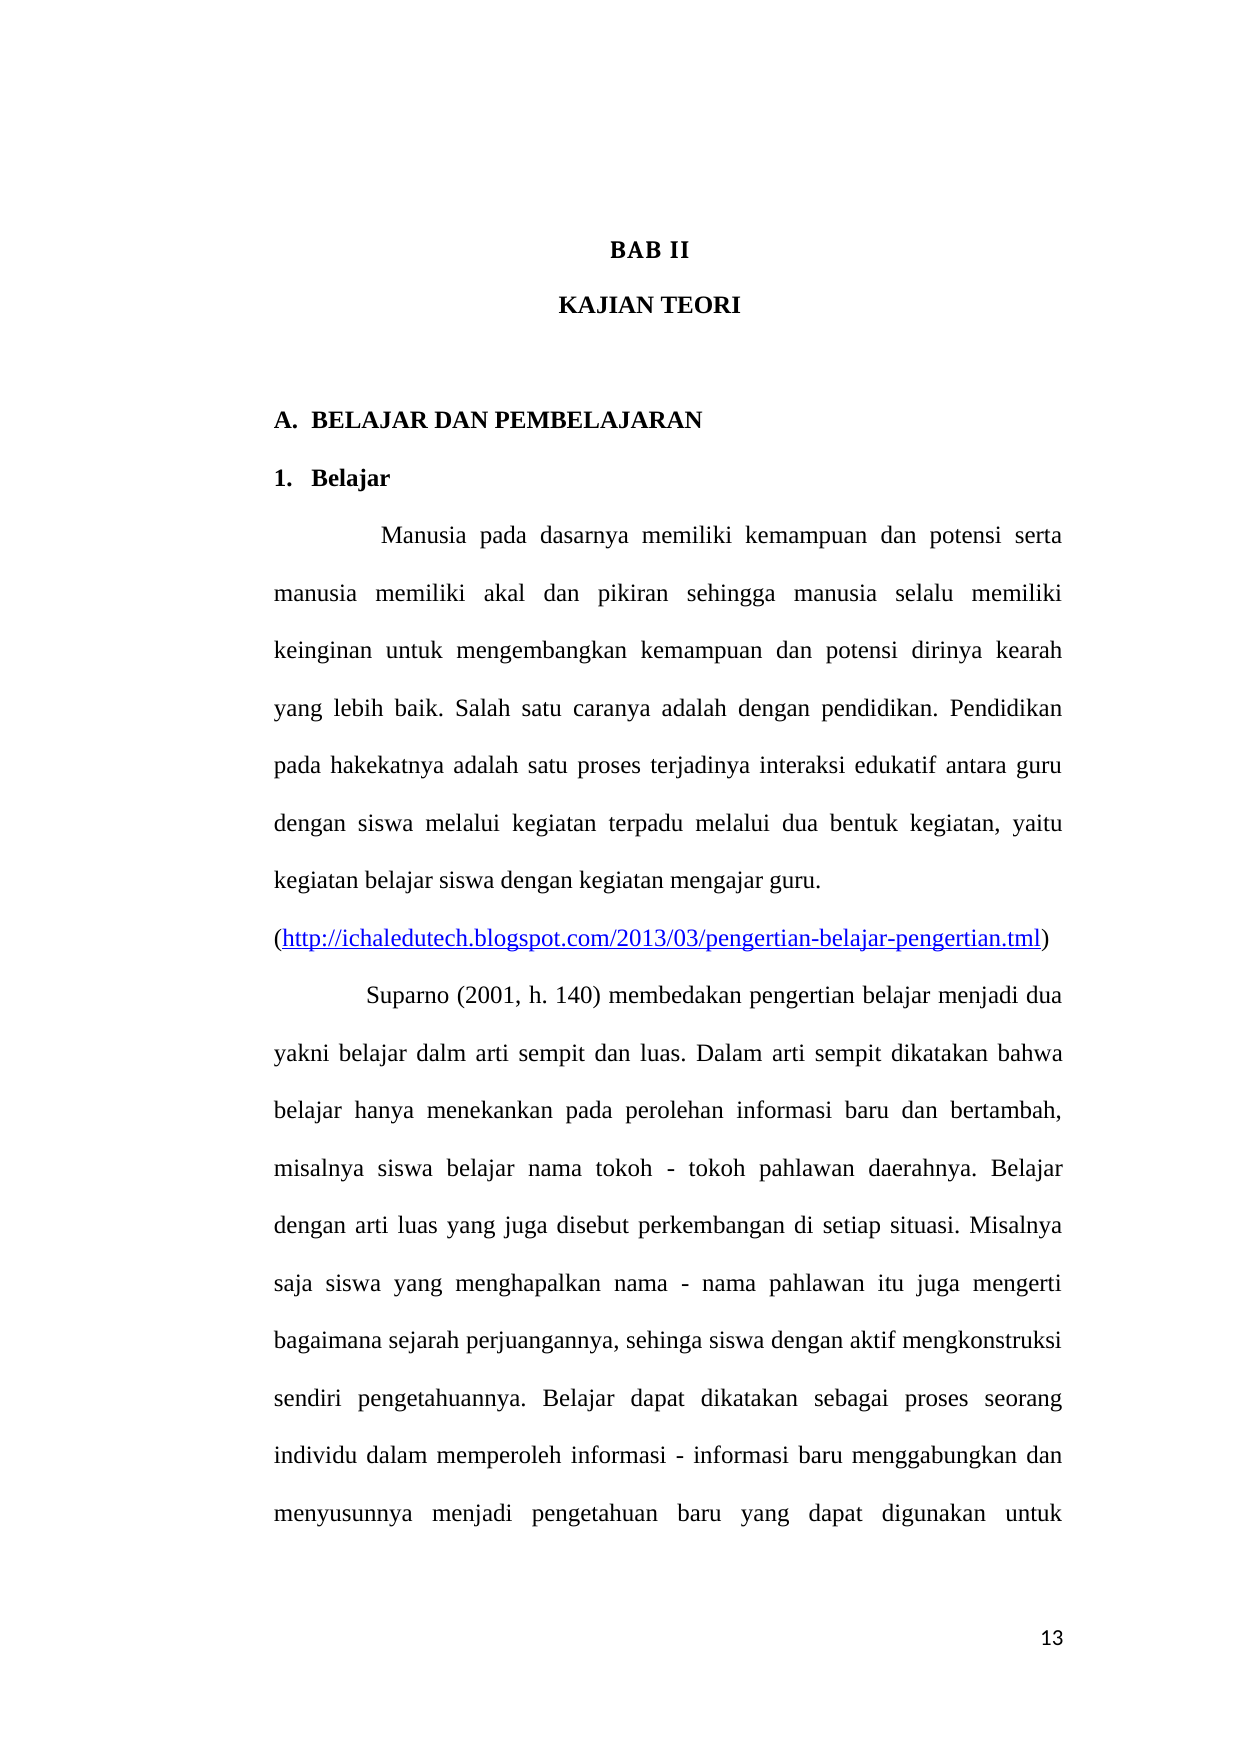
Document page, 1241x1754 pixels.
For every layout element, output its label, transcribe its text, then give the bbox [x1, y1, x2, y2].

list BELAJAR DAN PEMBELAJARAN [274, 405, 1063, 434]
list KAJIAN TEORI [236, 290, 1063, 319]
text (http://ichaledutech.blogspot.com/2013/03/pengertian-belajar-pengertian.tml) [274, 923, 1063, 951]
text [274, 980, 1063, 1526]
list Belajar [274, 463, 1063, 491]
subtitle BAB II [236, 236, 1063, 265]
text Manusia pada dasarnya memiliki kemampuan dan potensi serta manusia memiliki akal dan pikiran sehingga manusia selalu memiliki keinginan untuk mengembangkan kemampuan dan potensi dirinya kearah yang lebih baik. Salah satu caranya adalah dengan pendidikan. Pendidikan pada hakekatnya adalah satu proses terjadinya interaksi edukatif antara guru dengan siswa melalui kegiatan terpadu melalui dua bentuk kegiatan, yaitu kegiatan belajar siswa dengan kegiatan mengajar guru. [274, 520, 1063, 894]
